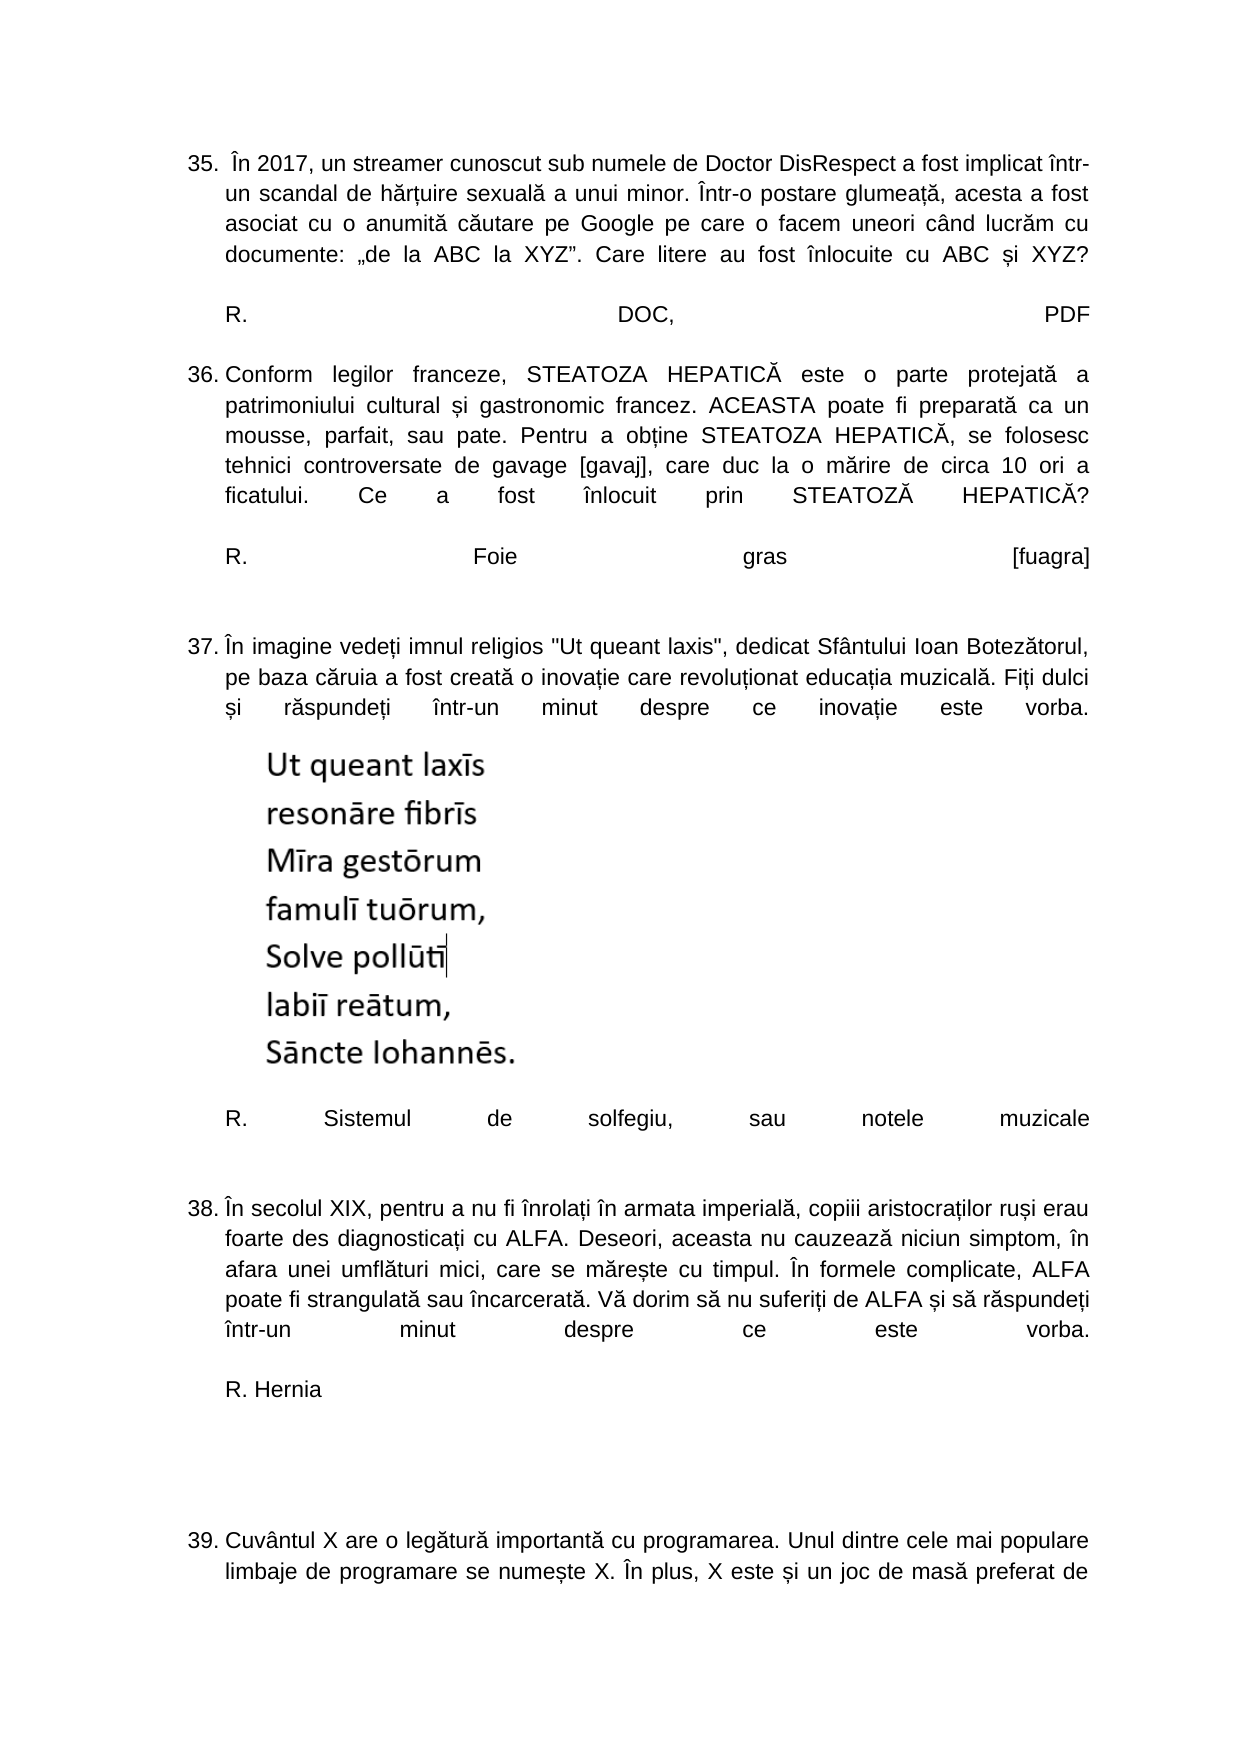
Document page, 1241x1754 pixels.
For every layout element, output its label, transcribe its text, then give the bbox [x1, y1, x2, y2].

list În 2017, un streamer cunoscut sub numele de Doctor DisRespect a fost implicat într-un scandal de hărțuire sexuală a unui minor. Într-o postare glumeață, acesta a fost asociat cu o anumită căutare pe Google pe care o facem uneori când lucrăm cu documente: „de la ABC la XYZ”. Care litere au fost înlocuite cu ABC și XYZ? R. DOC, PDF [187, 150, 1090, 358]
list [187, 1527, 1090, 1584]
list Conform legilor franceze, STEATOZA HEPATICĂ este o parte protejată a patrimoniului cultural și gastronomic francez. ACEASTA poate fi preparată ca un mousse, parfait, sau pate. Pentru a obține STEATOZA HEPATICĂ, se folosesc tehnici controversate de gavage [gavaj], care duc la o mărire de circa 10 ori a ficatului. Ce a fost înlocuit prin STEATOZĂ HEPATICĂ? R. Foie gras [fuagra] [187, 361, 1090, 629]
list În secolul XIX, pentru a nu fi înrolați în armata imperială, copiii aristocraților ruși erau foarte des diagnosticați cu ALFA. Deseori, aceasta nu cauzează niciun simptom, în afara unei umflături mici, care se mărește cu timpul. În formele complicate, ALFA poate fi strangulată sau încarcerată. Vă dorim să nu suferiți de ALFA și să răspundeți într-un minut despre ce este vorba. R. Hernia [187, 1195, 1090, 1403]
list În imagine vedeți imnul religios "Ut queant laxis", dedicat Sfântului Ioan Botezătorul, pe baza căruia a fost creată o inovație care revoluționat educația muzicală. Fiți dulci și răspundeți într-un minut despre ce inovație este vorba. R. Sistemul de solfegiu, sau notele muzicale [187, 633, 1090, 1191]
picture [225, 723, 545, 1101]
